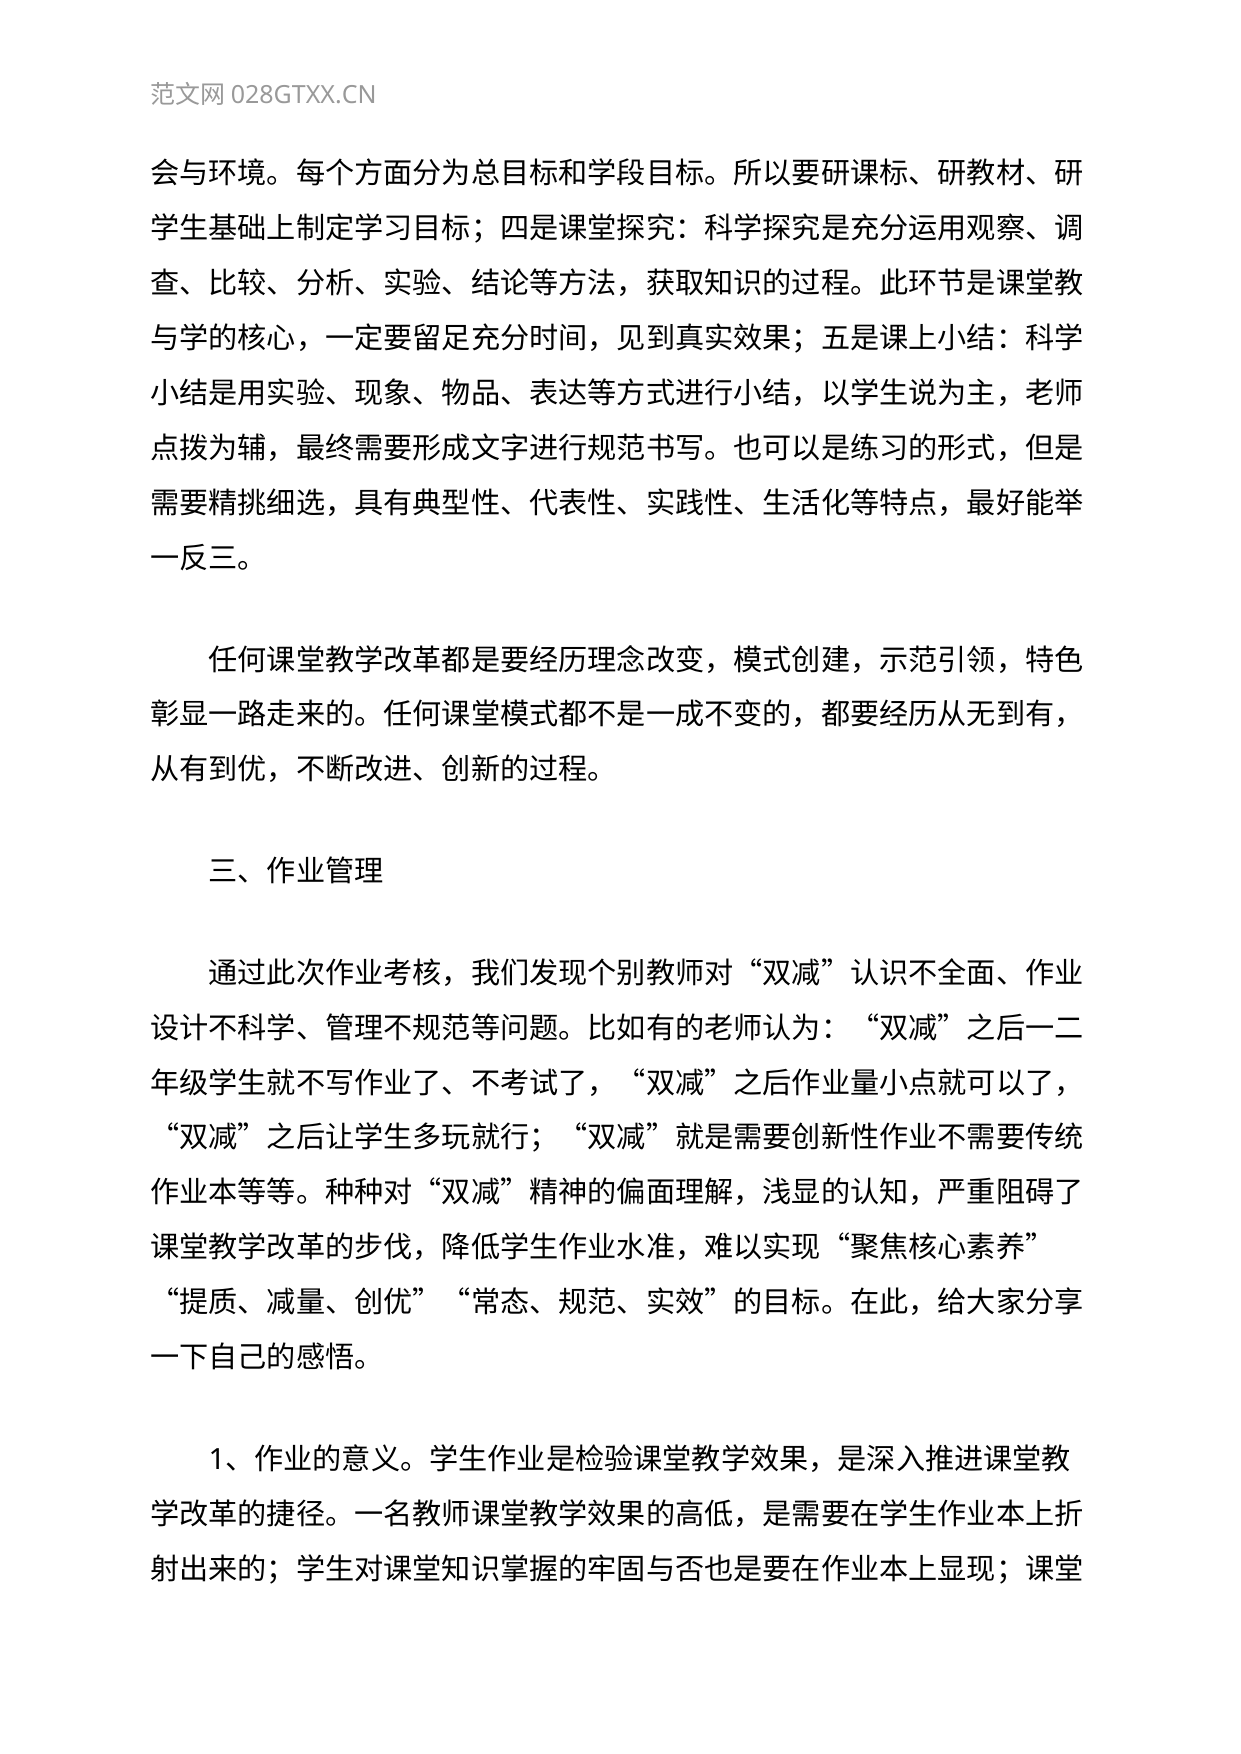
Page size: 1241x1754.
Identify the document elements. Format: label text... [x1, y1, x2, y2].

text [150, 1435, 1090, 1588]
text 通过此次作业考核，我们发现个别教师对“双减”认识不全面、作业设计不科学、管理不规范等问题。比如有的老师认为：“双减”之后一二年级学生就不写作业了、不考试了，“双减”之后作业量小点就可以了，“双减”之后让学生多玩就行；“双减”就是需要创新性作业不需要传统作业本等等。种种对“双减”精神的偏面理解，浅显的认知，严重阻碍了课堂教学改革的步伐，降低学生作业水准，难以实现“聚焦核心素养”“提质、减量、创优”“常态、规范、实效”的目标。在此，给大家分享一下自己的感悟。 [150, 949, 1090, 1376]
text 三、作业管理 [150, 848, 1090, 890]
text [150, 150, 1090, 577]
text 任何课堂教学改革都是要经历理念改变，模式创建，示范引领，特色彰显一路走来的。任何课堂模式都不是一成不变的，都要经历从无到有，从有到优，不断改进、创新的过程。 [150, 636, 1090, 788]
